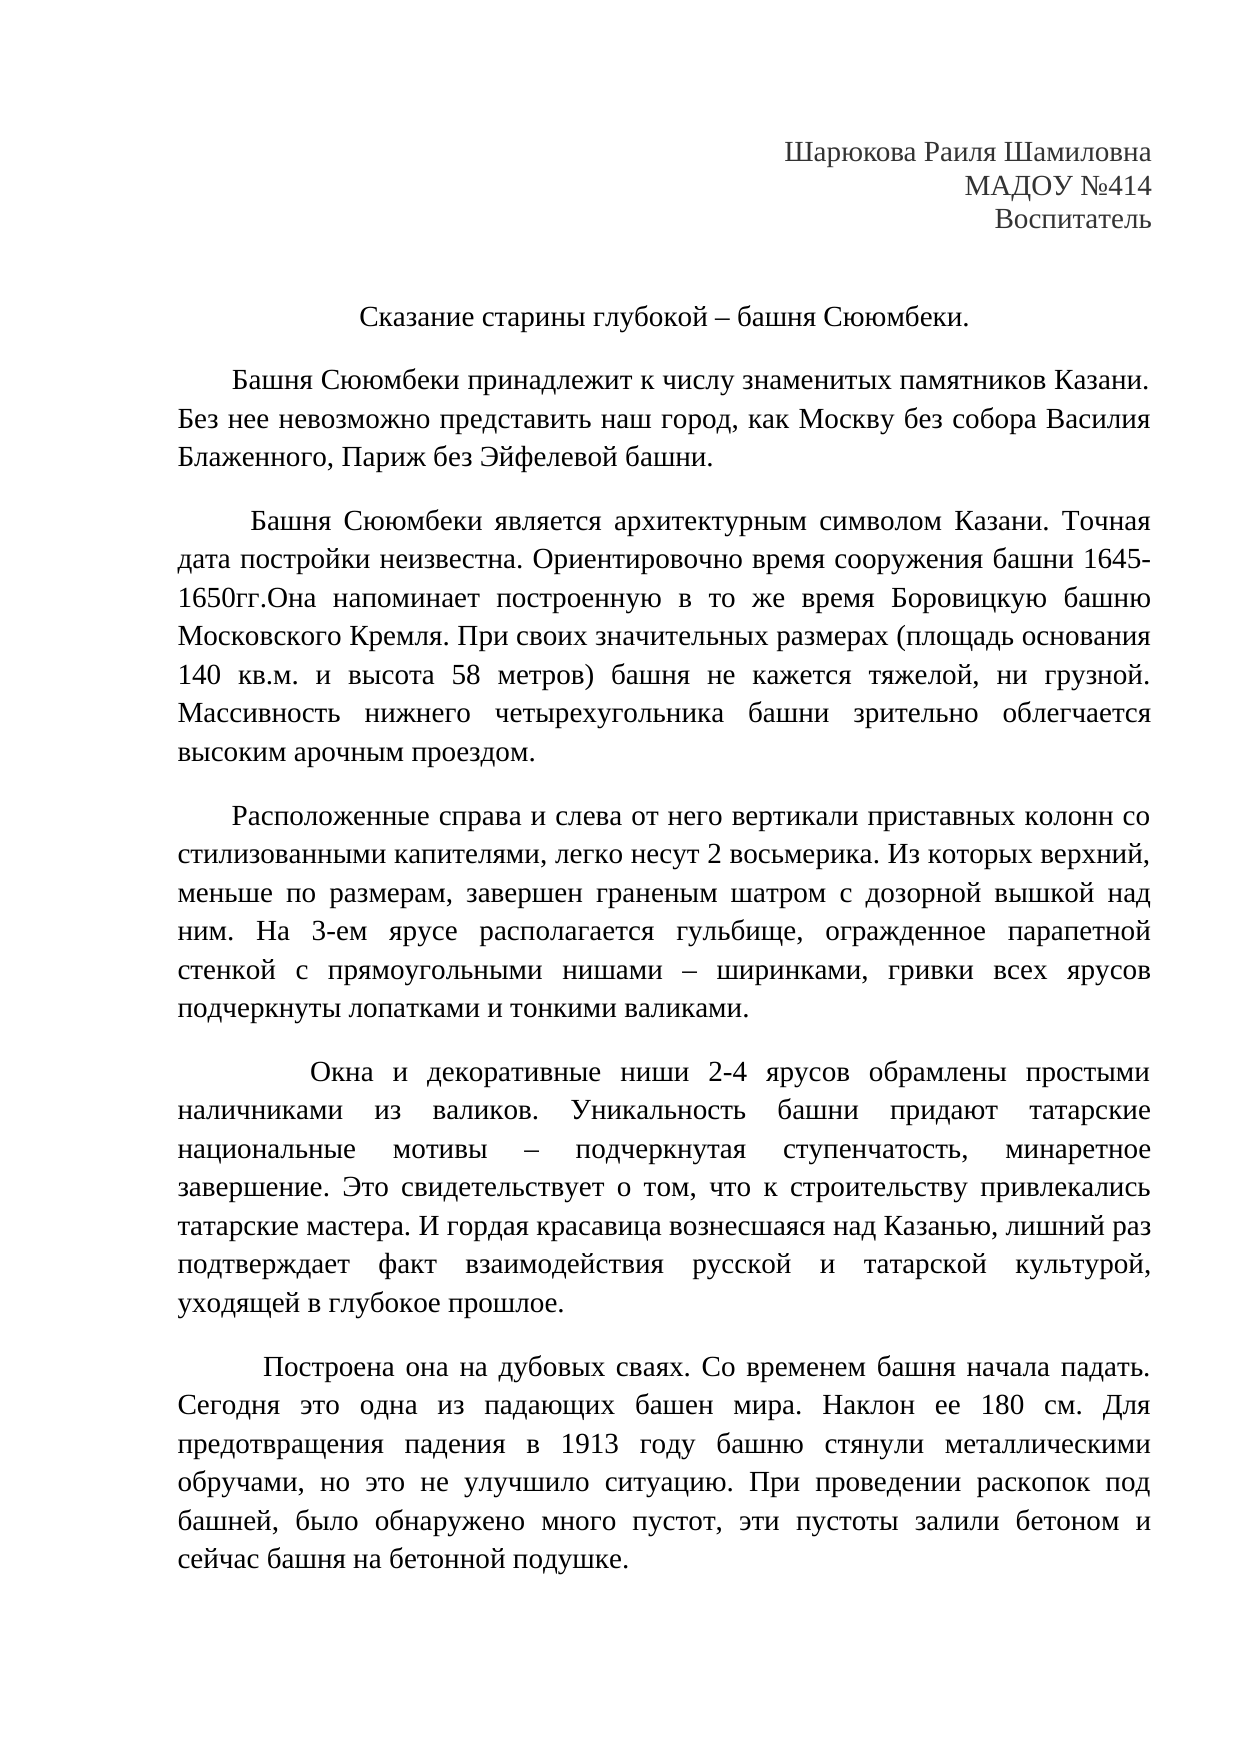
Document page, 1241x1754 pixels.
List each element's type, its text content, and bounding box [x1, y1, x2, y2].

text Воспитатель [177, 202, 1152, 235]
text Окна и декоративные ниши 2-4 ярусов обрамлены простыми наличниками из валиков. Уникальность башни придают татарские национальные мотивы – подчеркнутая ступенчатость, минаретное завершение. Это свидетельствует о том, что к строительству привлекались татарские мастера. И гордая красавица вознесшаяся над Казанью, лишний раз подтверждает факт взаимодействия русской и татарской культурой, уходящей в глубокое прошлое. [177, 1054, 1152, 1319]
text Расположенные справа и слева от него вертикали приставных колонн со стилизованными капителями, легко несут 2 восьмерика. Из которых верхний, меньше по размерам, завершен граненым шатром с дозорной вышкой над ним. На 3-ем ярусе располагается гульбище, огражденное парапетной стенкой с прямоугольными нишами – ширинками, гривки всех ярусов подчеркнуты лопатками и тонкими валиками. [177, 798, 1152, 1024]
text Сказание старины глубокой – башня Сююмбеки. [177, 299, 1152, 332]
text МАДОУ №414 [177, 168, 1152, 202]
text Башня Сююмбеки является архитектурным символом Казани. Точная дата постройки неизвестна. Ориентировочно время сооружения башни 1645-1650гг.Она напоминает построенную в то же время Боровицкую башню Московского Кремля. При своих значительных размерах (площадь основания 140 кв.м. и высота 58 метров) башня не кажется тяжелой, ни грузной. Массивность нижнего четырехугольника башни зрительно облегчается высоким арочным проездом. [177, 503, 1152, 768]
text Шарюкова Раиля Шамиловна [177, 118, 1152, 168]
text Башня Сююмбеки принадлежит к числу знаменитых памятников Казани. Без нее невозможно представить наш город, как Москву без собора Василия Блаженного, Париж без Эйфелевой башни. [177, 362, 1152, 473]
text Построена она на дубовых сваях. Со временем башня начала падать. Сегодня это одна из падающих башен мира. Наклон ее 180 см. Для предотвращения падения в 1913 году башню стянули металлическими обручами, но это не улучшило ситуацию. При проведении раскопок под башней, было обнаружено много пустот, эти пустоты залили бетоном и сейчас башня на бетонной подушке. [177, 1349, 1152, 1575]
